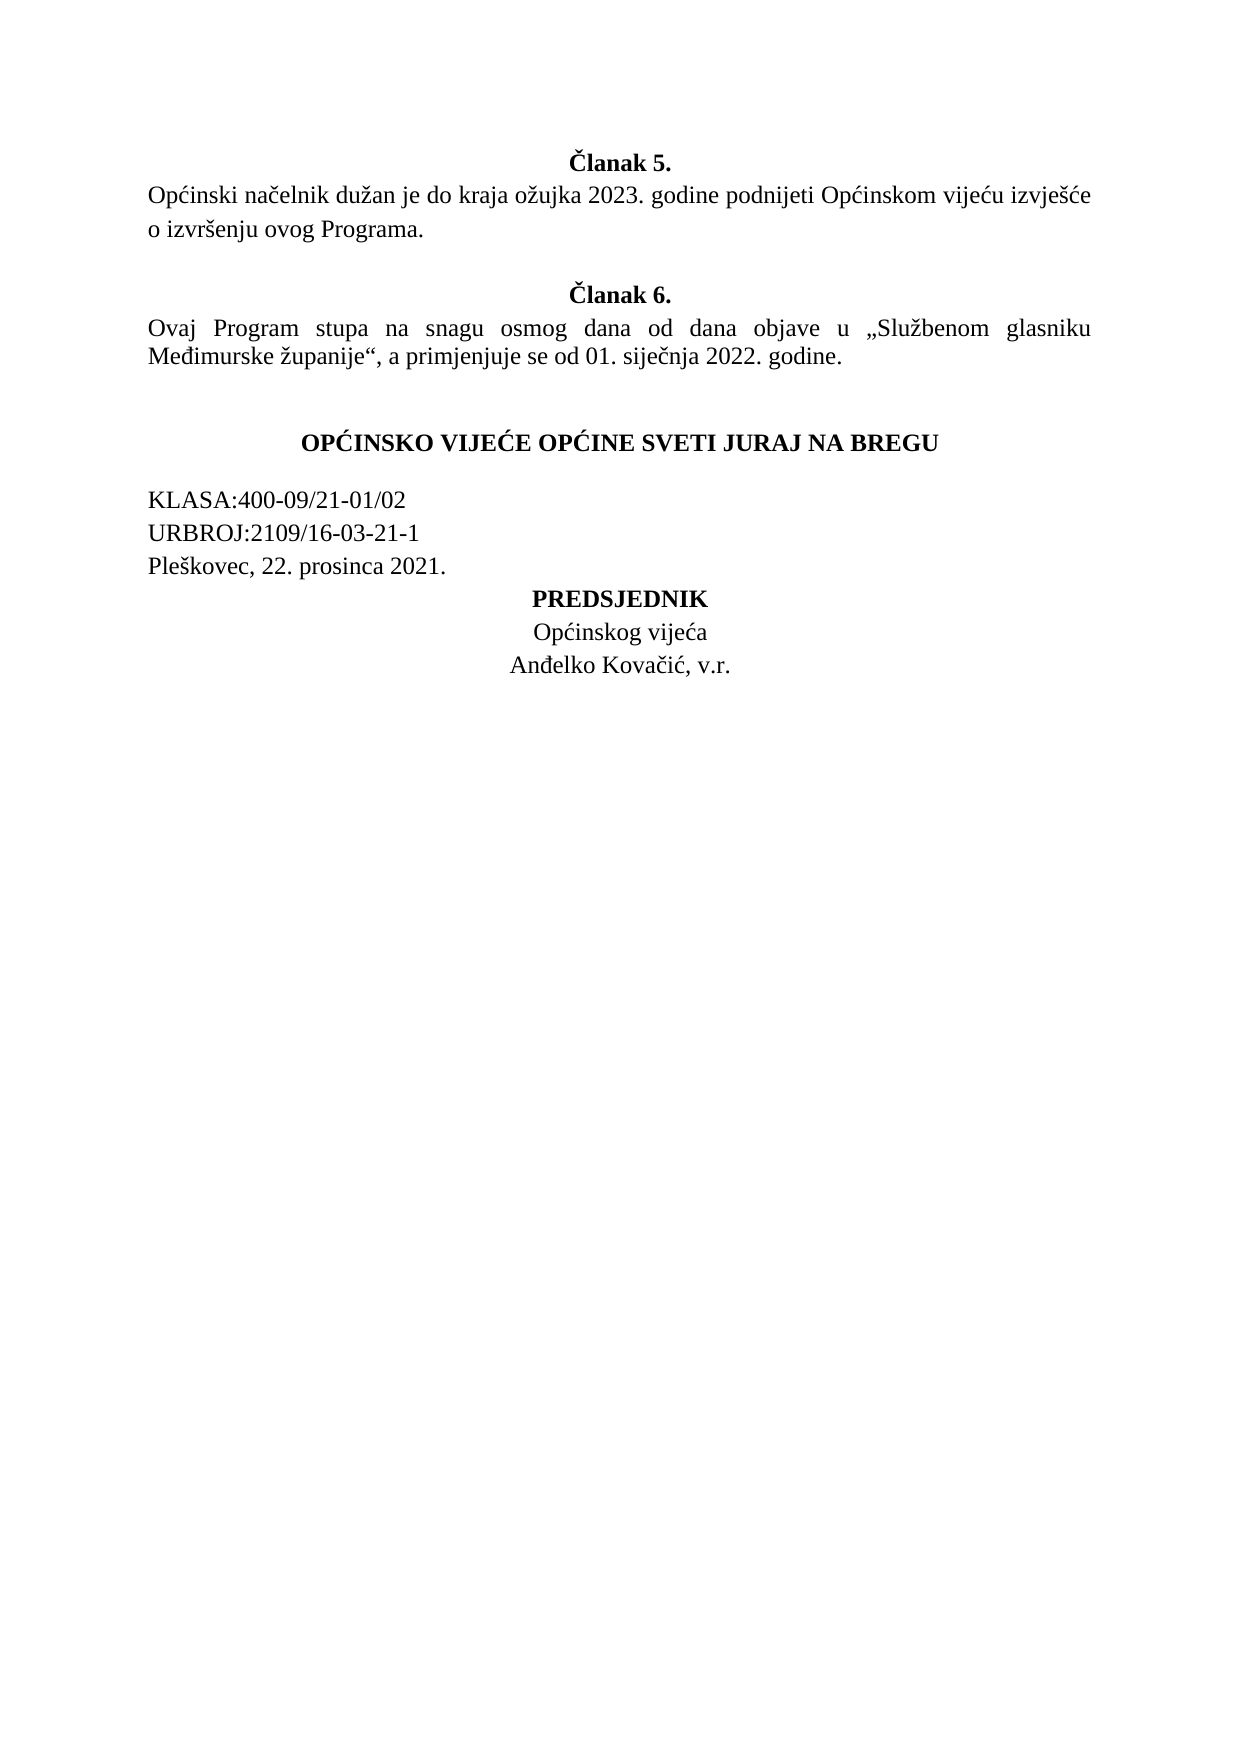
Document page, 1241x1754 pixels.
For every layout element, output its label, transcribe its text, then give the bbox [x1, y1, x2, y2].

text PREDSJEDNIK [148, 584, 1093, 613]
text OPĆINSKO VIJEĆE OPĆINE SVETI JURAJ NA BREGU [148, 428, 1093, 456]
text Članak 6. [148, 280, 1093, 308]
text Anđelko Kovačić, v.r. [148, 650, 1093, 679]
text Pleškovec, 22. prosinca 2021. [148, 551, 1093, 580]
text Ovaj Program stupa na snagu osmog dana od dana objave u „Službenom glasniku Međimurske županije“, a primjenjuje se od 01. siječnja 2022. godine. [148, 313, 1093, 370]
text Članak 5. [148, 148, 1093, 176]
text KLASA:400-09/21-01/02 [148, 485, 1093, 514]
text URBROJ:2109/16-03-21-1 [148, 518, 1093, 547]
text Općinskog vijeća [148, 617, 1093, 646]
text Općinski načelnik dužan je do kraja ožujka 2023. godine podnijeti Općinskom vijeću izvješće o izvršenju ovog Programa. [148, 181, 1093, 242]
